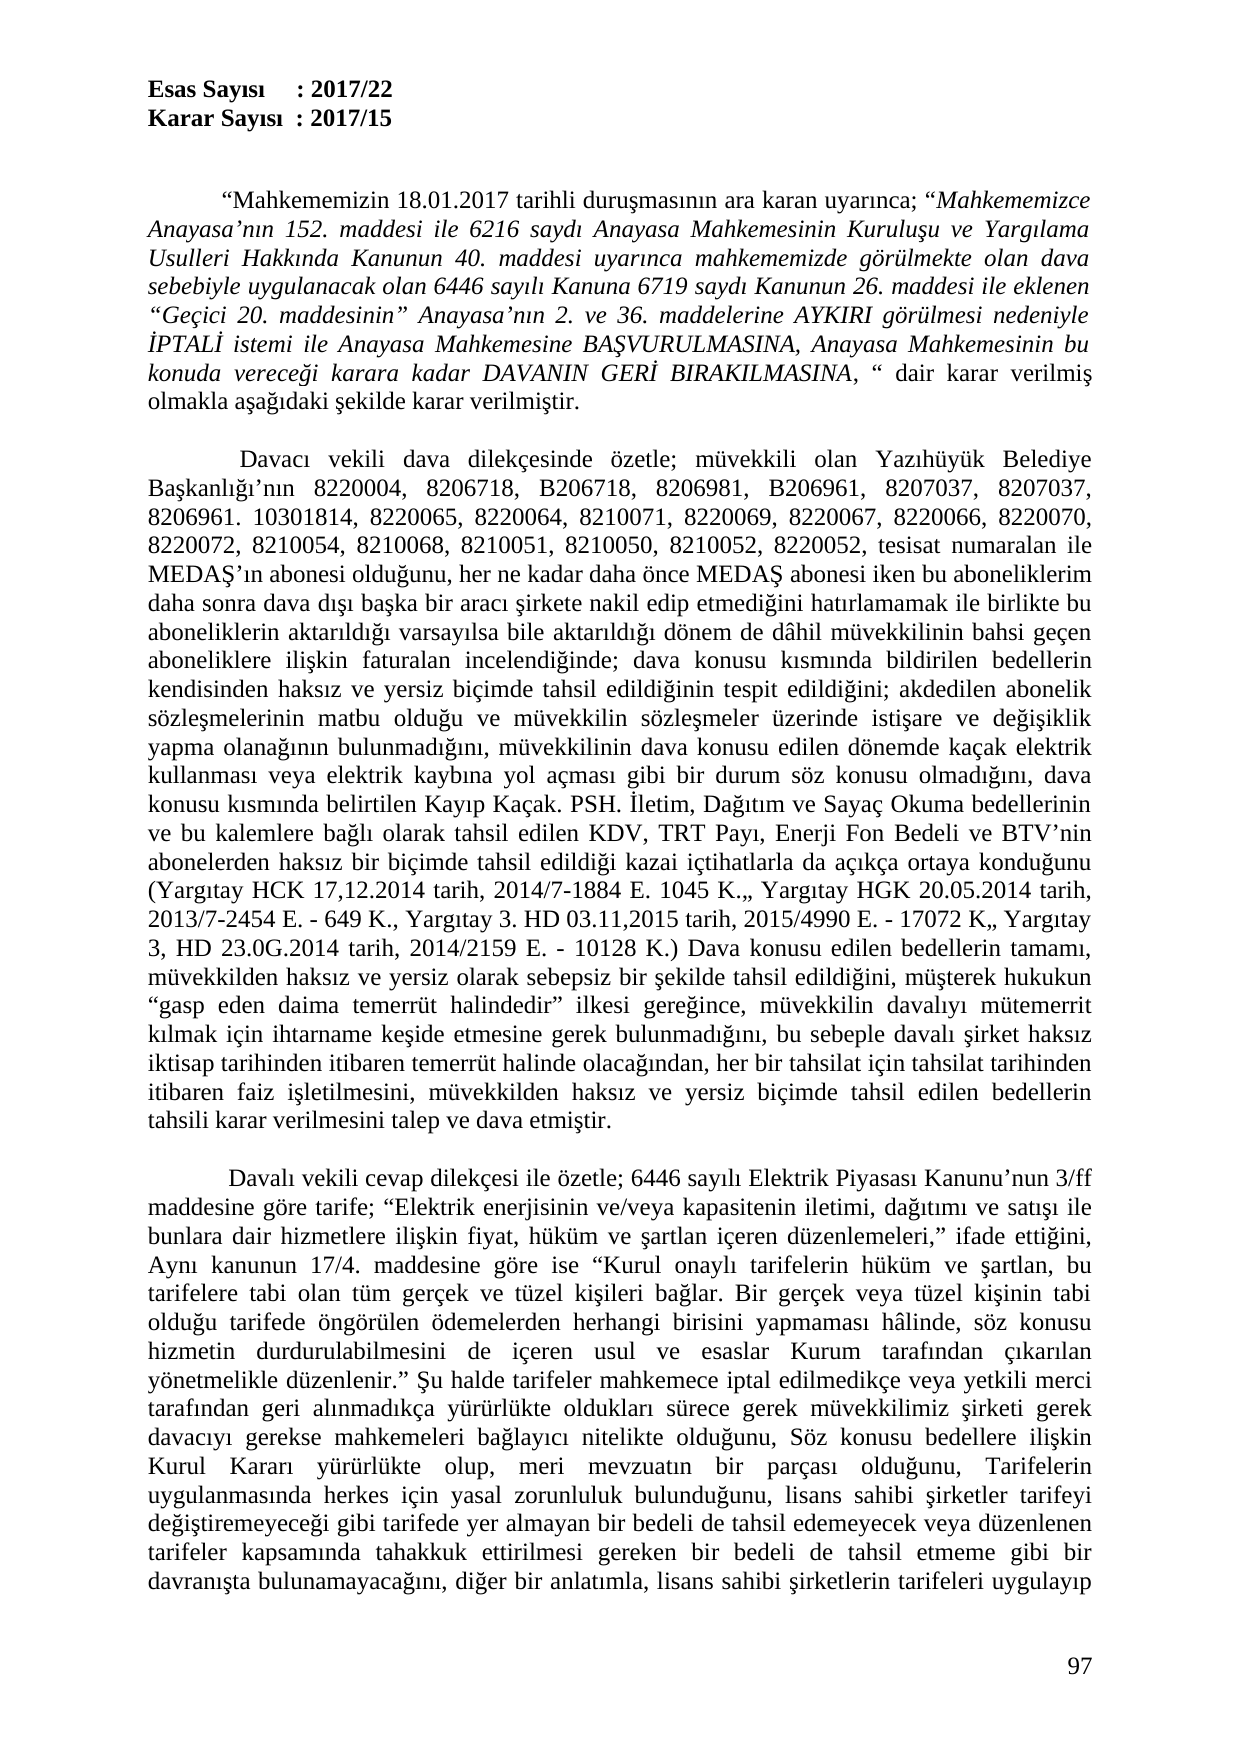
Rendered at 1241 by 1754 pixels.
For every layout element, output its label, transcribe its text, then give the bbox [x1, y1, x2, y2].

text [148, 1163, 1093, 1595]
text “Mahkememizin 18.01.2017 tarihli duruşmasının ara karan uyarınca; “Mahkememizce Anayasa’nın 152. maddesi ile 6216 saydı Anayasa Mahkemesinin Kuruluşu ve Yargılama Usulleri Hakkında Kanunun 40. maddesi uyarınca mahkememizde görülmekte olan dava sebebiyle uygulanacak olan 6446 sayılı Kanuna 6719 saydı Kanunun 26. maddesi ile eklenen “Geçici 20. maddesinin” Anayasa’nın 2. ve 36. maddelerine AYKIRI görülmesi nedeniyle İPTALİ istemi ile Anayasa Mahkemesine BAŞVURULMASINA, Anayasa Mahkemesinin bu konuda vereceği karara kadar DAVANIN GERİ BIRAKILMASINA, “ dair karar verilmiş olmakla aşağıdaki şekilde karar verilmiştir. [148, 185, 1093, 415]
text Davacı vekili dava dilekçesinde özetle; müvekkili olan Yazıhüyük Belediye Başkanlığı’nın 8220004, 8206718, B206718, 8206981, B206961, 8207037, 8207037, 8206961. 10301814, 8220065, 8220064, 8210071, 8220069, 8220067, 8220066, 8220070, 8220072, 8210054, 8210068, 8210051, 8210050, 8210052, 8220052, tesisat numaralan ile MEDAŞ’ın abonesi olduğunu, her ne kadar daha önce MEDAŞ abonesi iken bu aboneliklerim daha sonra dava dışı başka bir aracı şirkete nakil edip etmediğini hatırlamamak ile birlikte bu aboneliklerin aktarıldığı varsayılsa bile aktarıldığı dönem de dâhil müvekkilinin bahsi geçen aboneliklere ilişkin faturalan incelendiğinde; dava konusu kısmında bildirilen bedellerin kendisinden haksız ve yersiz biçimde tahsil edildiğinin tespit edildiğini; akdedilen abonelik sözleşmelerinin matbu olduğu ve müvekkilin sözleşmeler üzerinde istişare ve değişiklik yapma olanağının bulunmadığını, müvekkilinin dava konusu edilen dönemde kaçak elektrik kullanması veya elektrik kaybına yol açması gibi bir durum söz konusu olmadığını, dava konusu kısmında belirtilen Kayıp Kaçak. PSH. İletim, Dağıtım ve Sayaç Okuma bedellerinin ve bu kalemlere bağlı olarak tahsil edilen KDV, TRT Payı, Enerji Fon Bedeli ve BTV’nin abonelerden haksız bir biçimde tahsil edildiği kazai içtihatlarla da açıkça ortaya konduğunu (Yargıtay HCK 17,12.2014 tarih, 2014/7-1884 E. 1045 K.„ Yargıtay HGK 20.05.2014 tarih, 2013/7-2454 E. - 649 K., Yargıtay 3. HD 03.11,2015 tarih, 2015/4990 E. - 17072 K„ Yargıtay 3, HD 23.0G.2014 tarih, 2014/2159 E. - 10128 K.) Dava konusu edilen bedellerin tamamı, müvekkilden haksız ve yersiz olarak sebepsiz bir şekilde tahsil edildiğini, müşterek hukukun “gasp eden daima temerrüt halindedir” ilkesi gereğince, müvekkilin davalıyı mütemerrit kılmak için ihtarname keşide etmesine gerek bulunmadığını, bu sebeple davalı şirket haksız iktisap tarihinden itibaren temerrüt halinde olacağından, her bir tahsilat için tahsilat tarihinden itibaren faiz işletilmesini, müvekkilden haksız ve yersiz biçimde tahsil edilen bedellerin tahsili karar verilmesini talep ve dava etmiştir. [148, 444, 1093, 1134]
